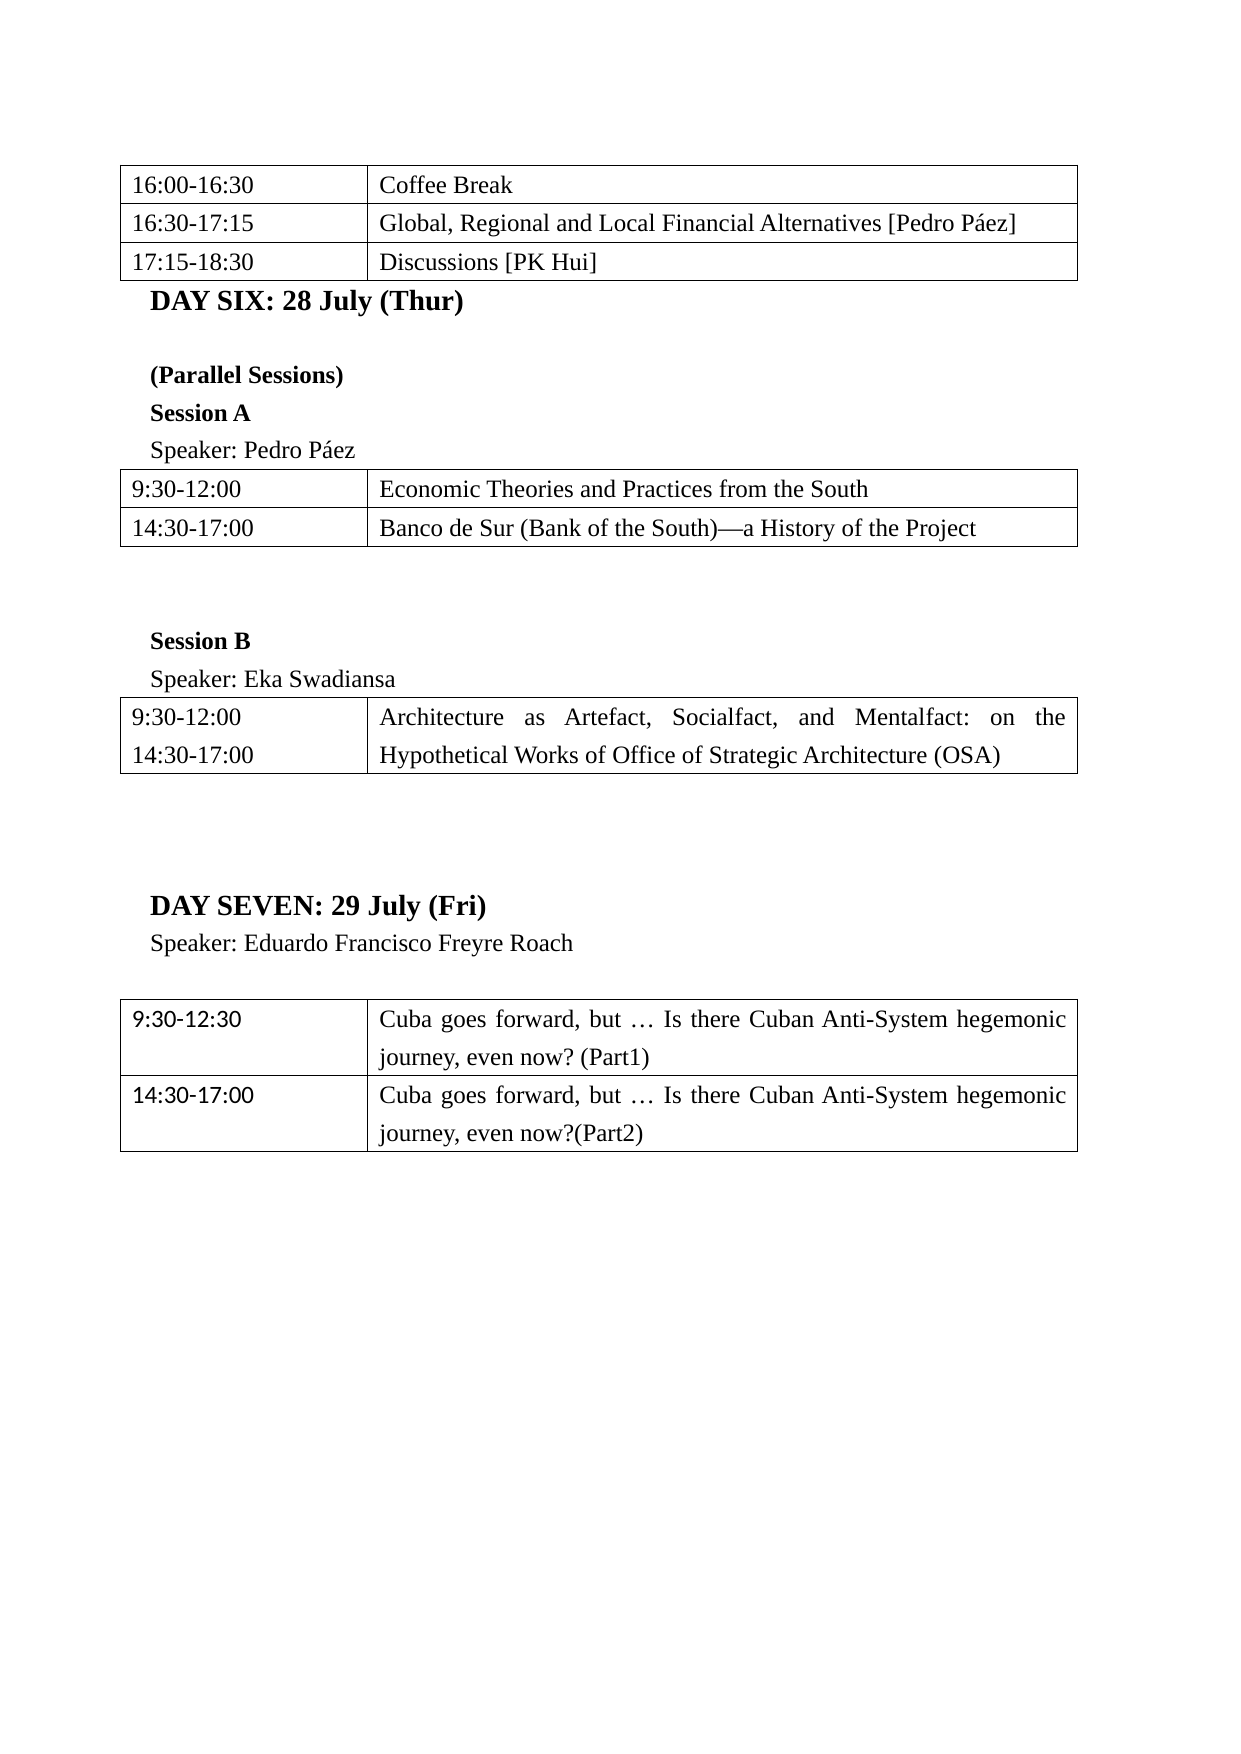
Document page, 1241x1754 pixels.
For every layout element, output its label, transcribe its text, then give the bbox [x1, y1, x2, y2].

table_cell Coffee Break [368, 166, 1077, 203]
table_header 9:30-12:00 [121, 470, 367, 507]
text DAY SEVEN: 29 July (Fri) [150, 886, 1090, 924]
text DAY SIX: 28 July (Thur) [150, 281, 1090, 319]
text Session B [150, 622, 1090, 659]
table_cell 17:15-18:30 [121, 243, 367, 280]
table_cell 14:30-17:00 [121, 1076, 367, 1151]
table_header Economic Theories and Practices from the South [368, 470, 1077, 507]
table_cell Cuba goes forward, but … Is there Cuban Anti-System hegemonic journey, even now?(Part2) [368, 1076, 1077, 1151]
table_cell Global, Regional and Local Financial Alternatives [Pedro Páez] [368, 204, 1077, 242]
text Speaker: Pedro Páez [150, 431, 1090, 469]
table_header Cuba goes forward, but … Is there Cuban Anti-System hegemonic journey, even now? (Part1) [368, 1000, 1077, 1075]
table_header 9:30-12:00 14:30-17:00 [121, 698, 367, 773]
table_header Architecture as Artefact, Socialfact, and Mentalfact: on the Hypothetical Works of Office of Strategic Architecture (OSA) [368, 698, 1077, 773]
table_cell 16:00-16:30 [121, 166, 367, 203]
text Session A [150, 394, 1090, 431]
table_cell Banco de Sur (Bank of the South)—a History of the Project [368, 508, 1077, 546]
table_cell Discussions [PK Hui] [368, 243, 1077, 280]
table_cell 16:30-17:15 [121, 204, 367, 242]
text (Parallel Sessions) [150, 356, 1090, 394]
text Speaker: Eka Swadiansa [150, 659, 1090, 697]
text Speaker: Eduardo Francisco Freyre Roach [150, 924, 1090, 961]
table_header 9:30-12:30 [121, 1000, 367, 1075]
table_cell 14:30-17:00 [121, 508, 367, 546]
